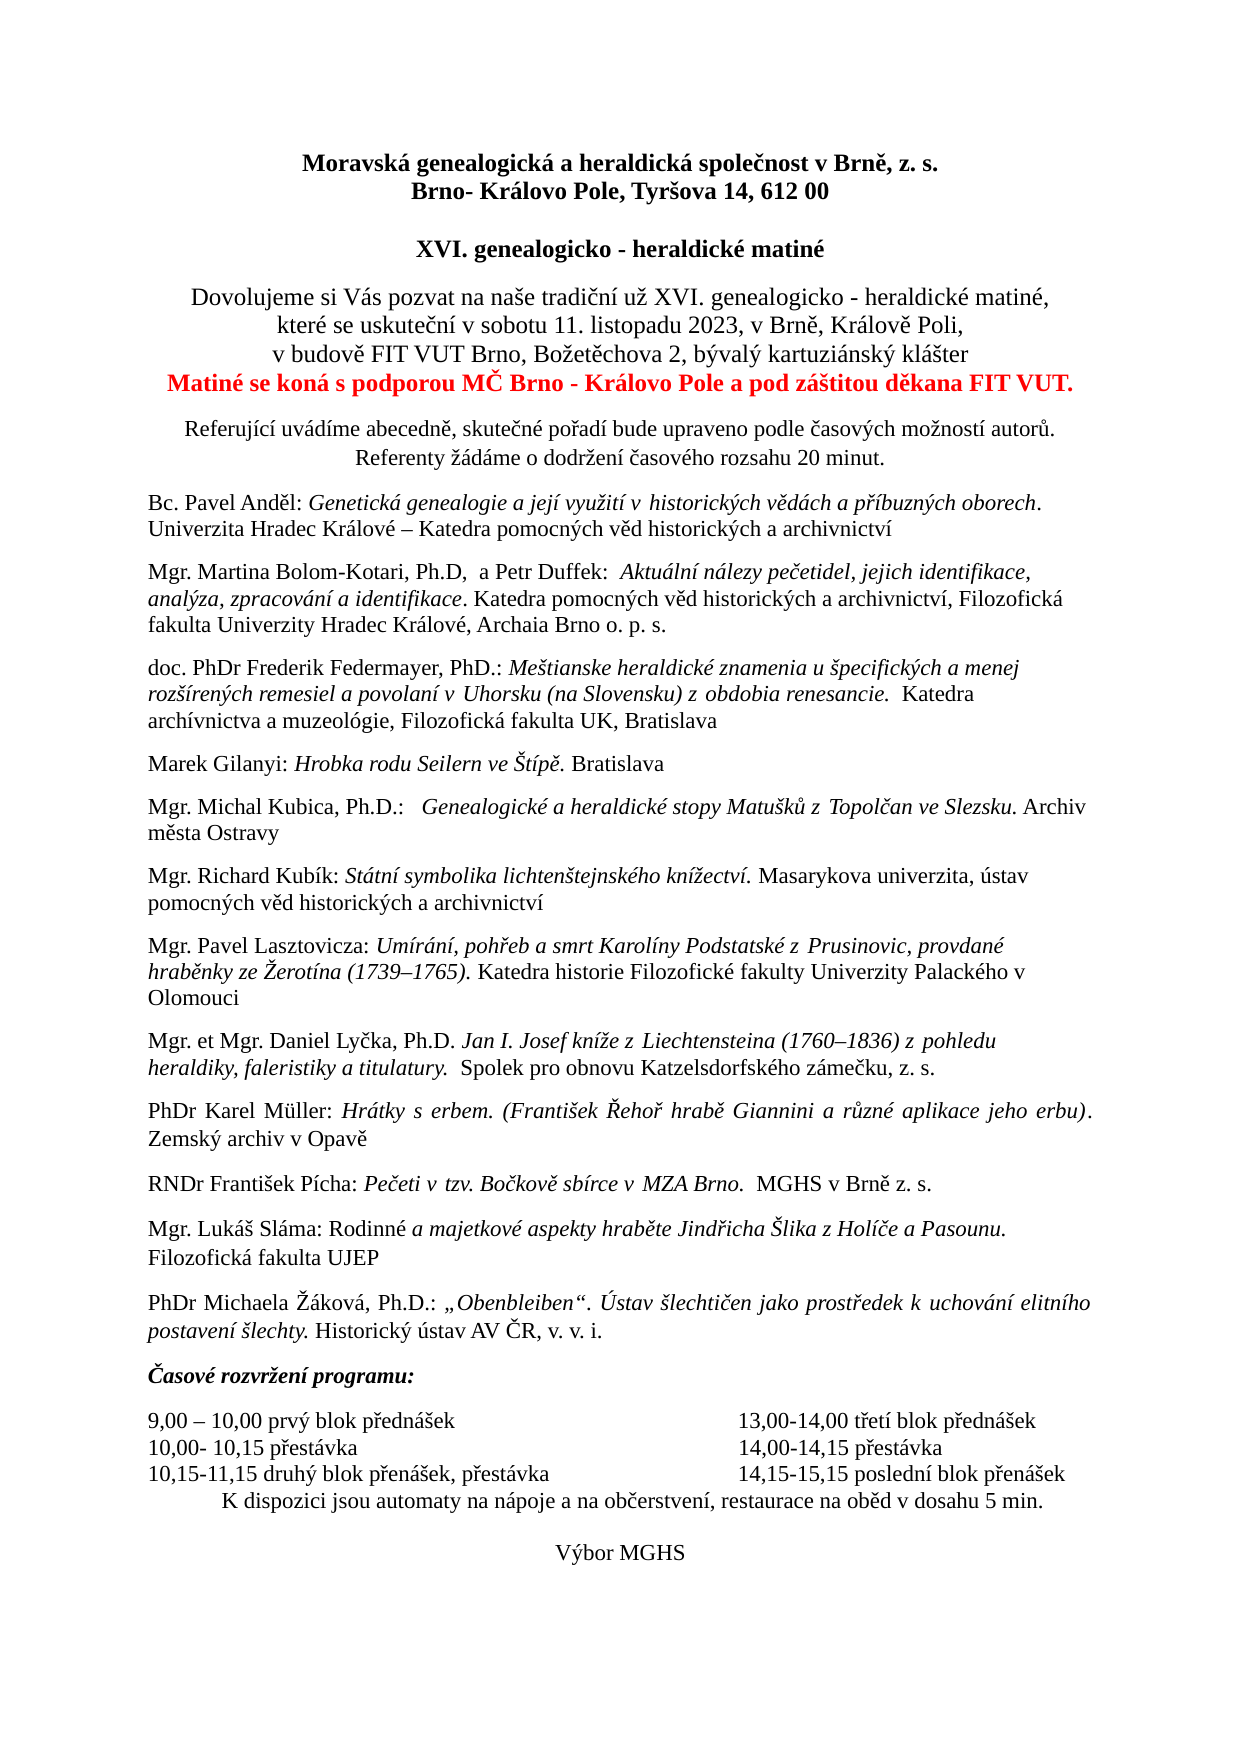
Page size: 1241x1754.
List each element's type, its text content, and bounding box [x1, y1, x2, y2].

text Časové rozvržení programu: [148, 1362, 1093, 1389]
text Dovolujeme si Vás pozvat na naše tradiční už XVI. genealogicko - heraldické matiné, [148, 282, 1093, 310]
text Mgr. Martina Bolom-Kotari, Ph.D, a Petr Duffek: Aktuální nálezy pečetidel, jejich identifikace, analýza, zpracování a identifikace. Katedra pomocných věd historických a archivnictví, Filozofická fakulta Univerzity Hradec Králové, Archaia Brno o. p. s. [148, 558, 1093, 637]
text Moravská genealogická a heraldická společnost v Brně, z. s. [148, 148, 1093, 176]
text Mgr. Richard Kubík: Státní symbolika lichtenštejnského knížectví. Masarykova univerzita, ústav pomocných věd historických a archivnictví [148, 862, 1093, 915]
text Bc. Pavel Anděl: Genetická genealogie a její využití v historických vědách a příbuzných oborech. Univerzita Hradec Králové – Katedra pomocných věd historických a archivnictví [148, 489, 1093, 542]
text PhDr Michaela Žáková, Ph.D.: „Obenbleiben“. Ústav šlechtičen jako prostředek k uchování elitního postavení šlechty. Historický ústav AV ČR, v. v. i. [148, 1289, 1093, 1344]
text 10,15-11,15 druhý blok přenášek, přestávka 14,15-15,15 poslední blok přenášek K dispozici jsou automaty na nápoje a na občerstvení, restaurace na oběd v dosahu 5 min. [148, 1460, 1093, 1513]
text které se uskuteční v sobotu 11. listopadu 2023, v Brně, Králově Poli, [148, 310, 1093, 339]
text RNDr František Pícha: Pečeti v tzv. Bočkově sbírce v MZA Brno. MGHS v Brně z. s. [148, 1170, 1093, 1197]
text Marek Gilanyi: Hrobka rodu Seilern ve Štípě. Bratislava [148, 750, 1093, 776]
text 9,00 – 10,00 prvý blok přednášek 13,00-14,00 třetí blok přednášek [148, 1408, 1093, 1434]
text PhDr Karel Müller: Hrátky s erbem. (František Řehoř hrabě Giannini a různé aplikace jeho erbu). Zemský archiv v Opavě [148, 1097, 1093, 1152]
text Výbor MGHS [148, 1539, 1093, 1566]
text Matiné se koná s podporou MČ Brno - Královo Pole a pod záštitou děkana FIT VUT. [148, 368, 1093, 397]
text doc. PhDr Frederik Federmayer, PhD.: Meštianske heraldické znamenia u špecifických a menej rozšírených remesiel a povolaní v Uhorsku (na Slovensku) z obdobia renesancie. Katedra archívnictva a muzeológie, Filozofická fakulta UK, Bratislava [148, 654, 1093, 733]
text v budově FIT VUT Brno, Božetěchova 2, bývalý kartuziánský klášter [148, 339, 1093, 368]
text 10,00- 10,15 přestávka 14,00-14,15 přestávka [148, 1434, 1093, 1460]
text Mgr. Pavel Lasztovicza: Umírání, pohřeb a smrt Karolíny Podstatské z Prusinovic, provdané hraběnky ze Žerotína (1739–1765). Katedra historie Filozofické fakulty Univerzity Palackého v Olomouci [148, 932, 1093, 1011]
text XVI. genealogicko - heraldické matiné [148, 234, 1093, 263]
text Brno- Královo Pole, Tyršova 14, 612 00 [148, 176, 1093, 205]
text Referující uvádíme abecedně, skutečné pořadí bude upraveno podle časových možností autorů. Referenty žádáme o dodržení časového rozsahu 20 minut. [148, 416, 1093, 470]
text Mgr. Lukáš Sláma: Rodinné a majetkové aspekty hraběte Jindřicha Šlika z Holíče a Pasounu. Filozofická fakulta UJEP [148, 1215, 1093, 1270]
text Mgr. et Mgr. Daniel Lyčka, Ph.D. Jan I. Josef kníže z Liechtensteina (1760–1836) z pohledu heraldiky, faleristiky a titulatury. Spolek pro obnovu Katzelsdorfského zámečku, z. s. [148, 1027, 1093, 1080]
text Mgr. Michal Kubica, Ph.D.: Genealogické a heraldické stopy Matušků z Topolčan ve Slezsku. Archiv města Ostravy [148, 793, 1093, 846]
